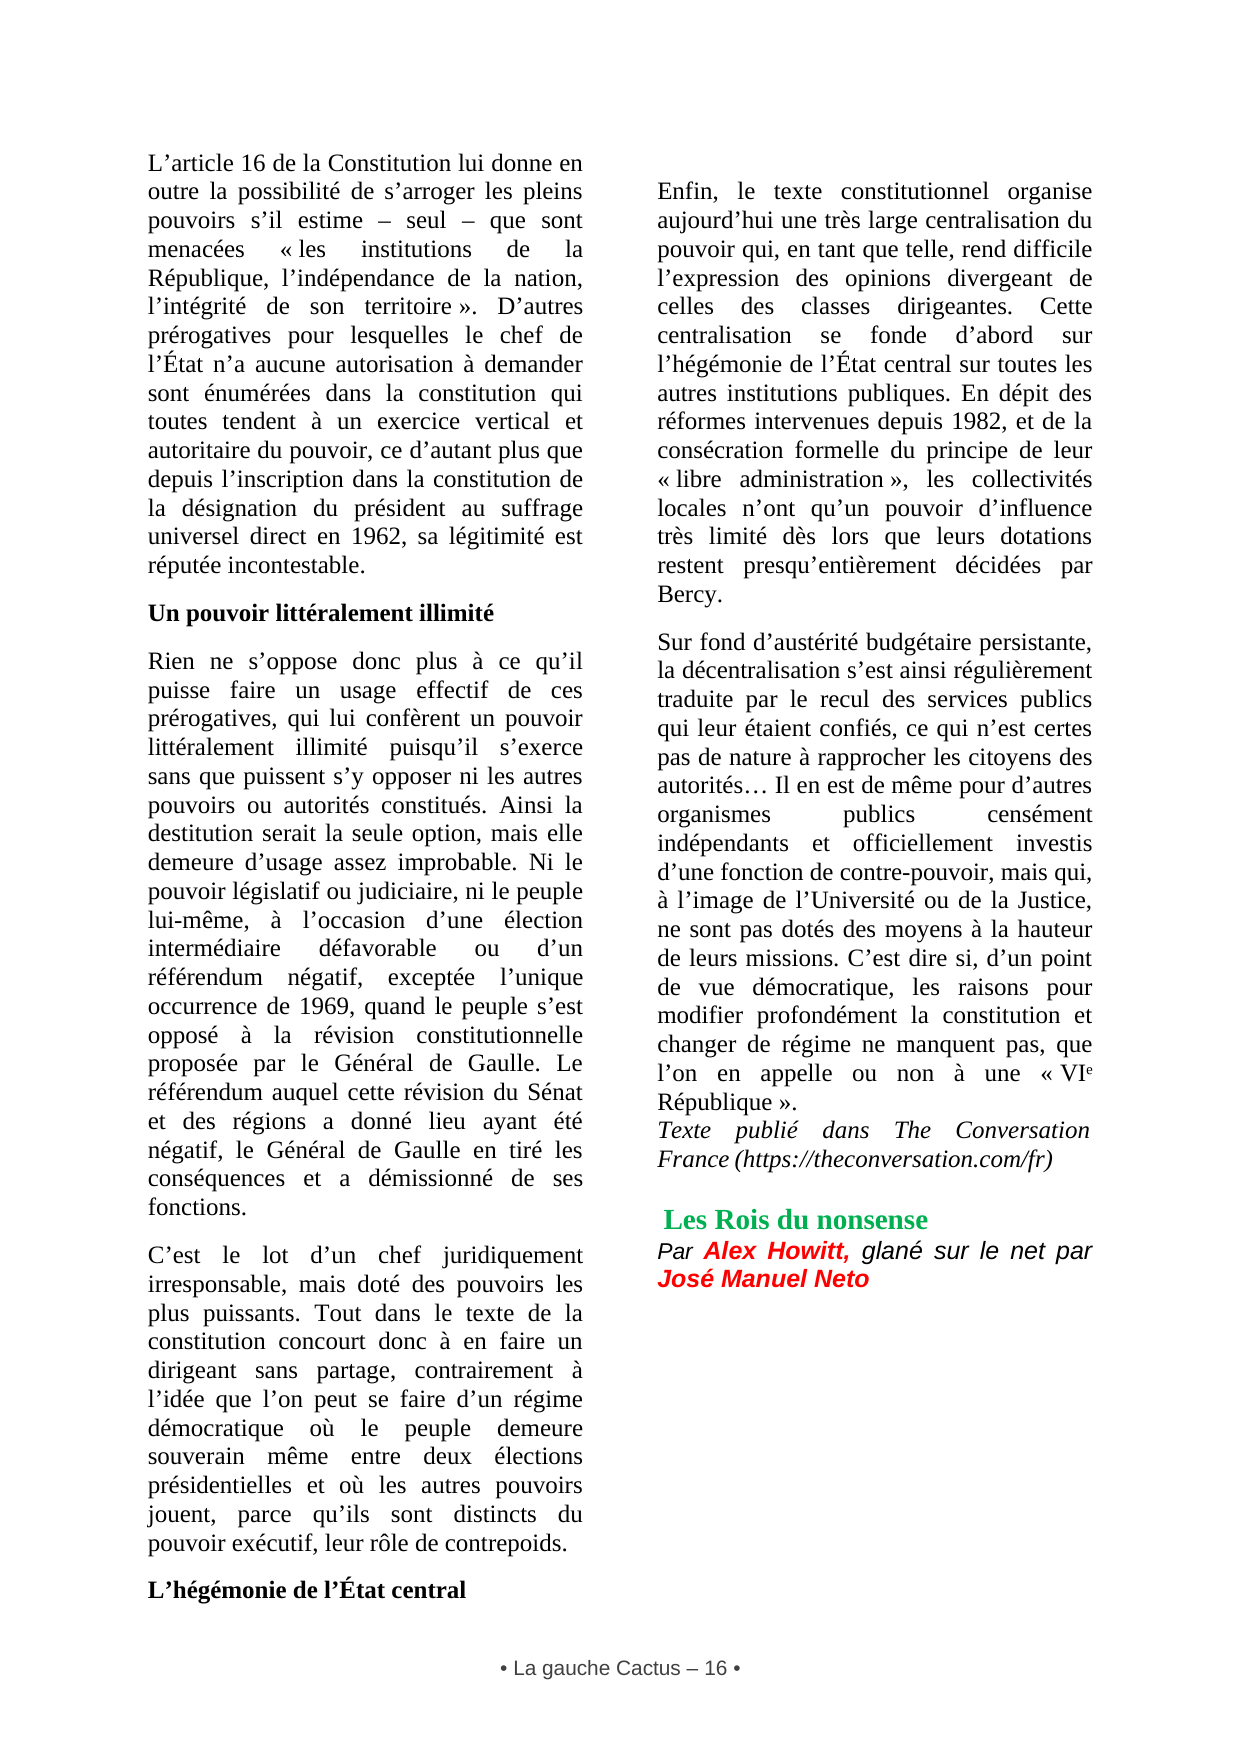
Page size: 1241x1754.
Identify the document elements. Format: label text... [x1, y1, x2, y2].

text Sur fond d’austérité budgétaire persistante, la décentralisation s’est ainsi régulièrement traduite par le recul des services publics qui leur étaient confiés, ce qui n’est certes pas de nature à rapprocher les citoyens des autorités… Il en est de même pour d’autres organismes publics censément indépendants et officiellement investis d’une fonction de contre-pouvoir, mais qui, à l’image de l’Université ou de la Justice, ne sont pas dotés des moyens à la hauteur de leurs missions. C’est dire si, d’un point de vue démocratique, les raisons pour modifier profondément la constitution et changer de régime ne manquent pas, que l’on en appelle ou non à une « VIᵉ République ». [657, 627, 1093, 1116]
text Par Alex Howitt, glané sur le net par José Manuel Neto [657, 1236, 1093, 1293]
text C’est le lot d’un chef juridiquement irresponsable, mais doté des pouvoirs les plus puissants. Tout dans le texte de la constitution concourt donc à en faire un dirigeant sans partage, contrairement à l’idée que l’on peut se faire d’un régime démocratique où le peuple demeure souverain même entre deux élections présidentielles et où les autres pouvoirs jouent, parce qu’ils sont distincts du pouvoir exécutif, leur rôle de contrepoids. [148, 1240, 583, 1556]
text Un pouvoir littéralement illimité [148, 598, 583, 627]
text Enfin, le texte constitutionnel organise aujourd’hui une très large centralisation du pouvoir qui, en tant que telle, rend difficile l’expression des opinions divergeant de celles des classes dirigeantes. Cette centralisation se fonde d’abord sur l’hégémonie de l’État central sur toutes les autres institutions publiques. En dépit des réformes intervenues depuis 1982, et de la consécration formelle du principe de leur « libre administration », les collectivités locales n’ont qu’un pouvoir d’influence très limité dès lors que leurs dotations restent presqu’entièrement décidées par Bercy. [657, 176, 1093, 608]
text Rien ne s’oppose donc plus à ce qu’il puisse faire un usage effectif de ces prérogatives, qui lui confèrent un pouvoir littéralement illimité puisqu’il s’exerce sans que puissent s’y opposer ni les autres pouvoirs ou autorités constitués. Ainsi la destitution serait la seule option, mais elle demeure d’usage assez improbable. Ni le pouvoir législatif ou judiciaire, ni le peuple lui-même, à l’occasion d’une élection intermédiaire défavorable ou d’un référendum négatif, exceptée l’unique occurrence de 1969, quand le peuple s’est opposé à la révision constitutionnelle proposée par le Général de Gaulle. Le référendum auquel cette révision du Sénat et des régions a donné lieu ayant été négatif, le Général de Gaulle en tiré les conséquences et a démissionné de ses fonctions. [148, 646, 583, 1221]
text L’article 16 de la Constitution lui donne en outre la possibilité de s’arroger les pleins pouvoirs s’il estime – seul – que sont menacées « les institutions de la République, l’indépendance de la nation, l’intégrité de son territoire ». D’autres prérogatives pour lesquelles le chef de l’État n’a aucune autorisation à demander sont énumérées dans la constitution qui toutes tendent à un exercice vertical et autoritaire du pouvoir, ce d’autant plus que depuis l’inscription dans la constitution de la désignation du président au suffrage universel direct en 1962, sa légitimité est réputée incontestable. [148, 148, 583, 579]
text L’hégémonie de l’État central [148, 1576, 583, 1604]
text Les Rois du nonsense [657, 1202, 1093, 1236]
text Texte publié dans The Conversation France (https://theconversation.com/fr) [657, 1116, 1093, 1173]
